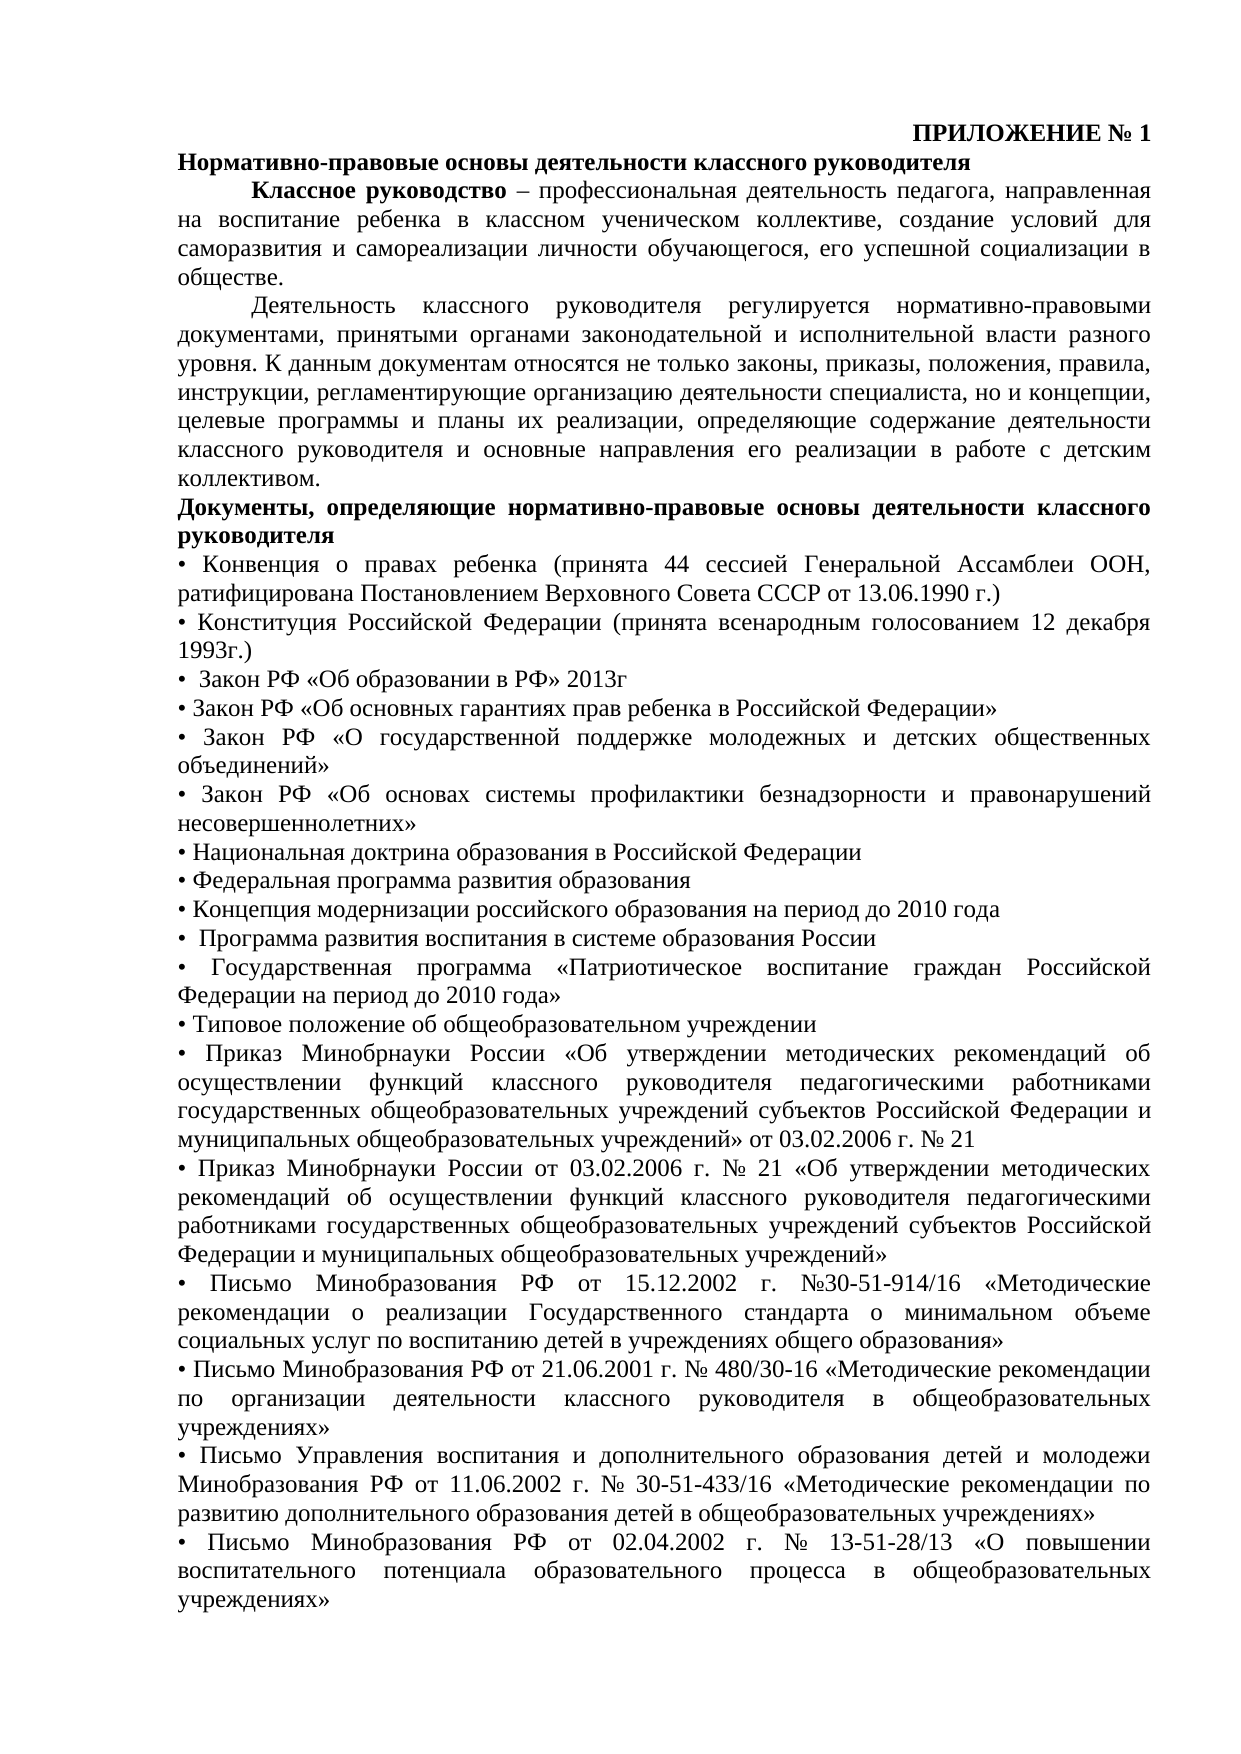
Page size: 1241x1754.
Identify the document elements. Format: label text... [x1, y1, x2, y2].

text • Приказ Минобрнауки России от 03.02.2006 г. № 21 «Об утверждении методических рекомендаций об осуществлении функций классного руководителя педагогическими работниками государственных общеобразовательных учреждений субъектов Российской Федерации и муниципальных общеобразовательных учреждений» [177, 1153, 1152, 1268]
text • Письмо Минобразования РФ от 15.12.2002 г. №30-51-914/16 «Методические рекомендации о реализации Государственного стандарта о минимальном объеме социальных услуг по воспитанию детей в учреждениях общего образования» [177, 1268, 1152, 1354]
text • Конституция Российской Федерации (принята всенародным голосованием 12 декабря 1993г.) [177, 607, 1152, 664]
text • Федеральная программа развития образования [177, 866, 1152, 894]
text • Конвенция о правах ребенка (принята 44 сессией Генеральной Ассамблеи ООН, ратифицирована Постановлением Верховного Совета СССР от 13.06.1990 г.) [177, 549, 1152, 607]
text Классное руководство – профессиональная деятельность педагога, направленная на воспитание ребенка в классном ученическом коллективе, создание условий для саморазвития и самореализации личности обучающегося, его успешной социализации в обществе. [177, 176, 1152, 291]
text Деятельность классного руководителя регулируется нормативно-правовыми документами, принятыми органами законодательной и исполнительной власти разного уровня. К данным документам относятся не только законы, приказы, положения, правила, инструкции, регламентирующие организацию деятельности специалиста, но и концепции, целевые программы и планы их реализации, определяющие содержание деятельности классного руководителя и основные направления его реализации в работе с детским коллективом. [177, 291, 1152, 492]
text • Письмо Минобразования РФ от 21.06.2001 г. № 480/30-16 «Методические рекомендации по организации деятельности классного руководителя в общеобразовательных учреждениях» [177, 1354, 1152, 1441]
text Документы, определяющие нормативно-правовые основы деятельности классного руководителя [177, 492, 1152, 549]
text • Национальная доктрина образования в Российской Федерации [177, 837, 1152, 866]
text • Закон РФ «Об основных гарантиях прав ребенка в Российской Федерации» [177, 693, 1152, 722]
text • Закон РФ «О государственной поддержке молодежных и детских общественных объединений» [177, 722, 1152, 779]
text • Приказ Минобрнауки России «Об утверждении методических рекомендаций об осуществлении функций классного руководителя педагогическими работниками государственных общеобразовательных учреждений субъектов Российской Федерации и муниципальных общеобразовательных учреждений» от 03.02.2006 г. № 21 [177, 1038, 1152, 1153]
text • Концепция модернизации российского образования на период до 2010 года [177, 894, 1152, 923]
text • Программа развития воспитания в системе образования России [177, 923, 1152, 952]
subtitle ПРИЛОЖЕНИЕ № 1 [177, 118, 1152, 147]
text • Закон РФ «Об основах системы профилактики безнадзорности и правонарушений несовершеннолетних» [177, 779, 1152, 837]
text • Типовое положение об общеобразовательном учреждении [177, 1009, 1152, 1038]
text • Письмо Минобразования РФ от 02.04.2002 г. № 13-51-28/13 «О повышении воспитательного потенциала образовательного процесса в общеобразовательных учреждениях» [177, 1527, 1152, 1613]
text • Закон РФ «Об образовании в РФ» 2013г [177, 664, 1152, 693]
text • Государственная программа «Патриотическое воспитание граждан Российской Федерации на период до 2010 года» [177, 952, 1152, 1009]
text Нормативно-правовые основы деятельности классного руководителя [177, 147, 1152, 176]
text • Письмо Управления воспитания и дополнительного образования детей и молодежи Минобразования РФ от 11.06.2002 г. № 30-51-433/16 «Методические рекомендации по развитию дополнительного образования детей в общеобразовательных учреждениях» [177, 1441, 1152, 1527]
